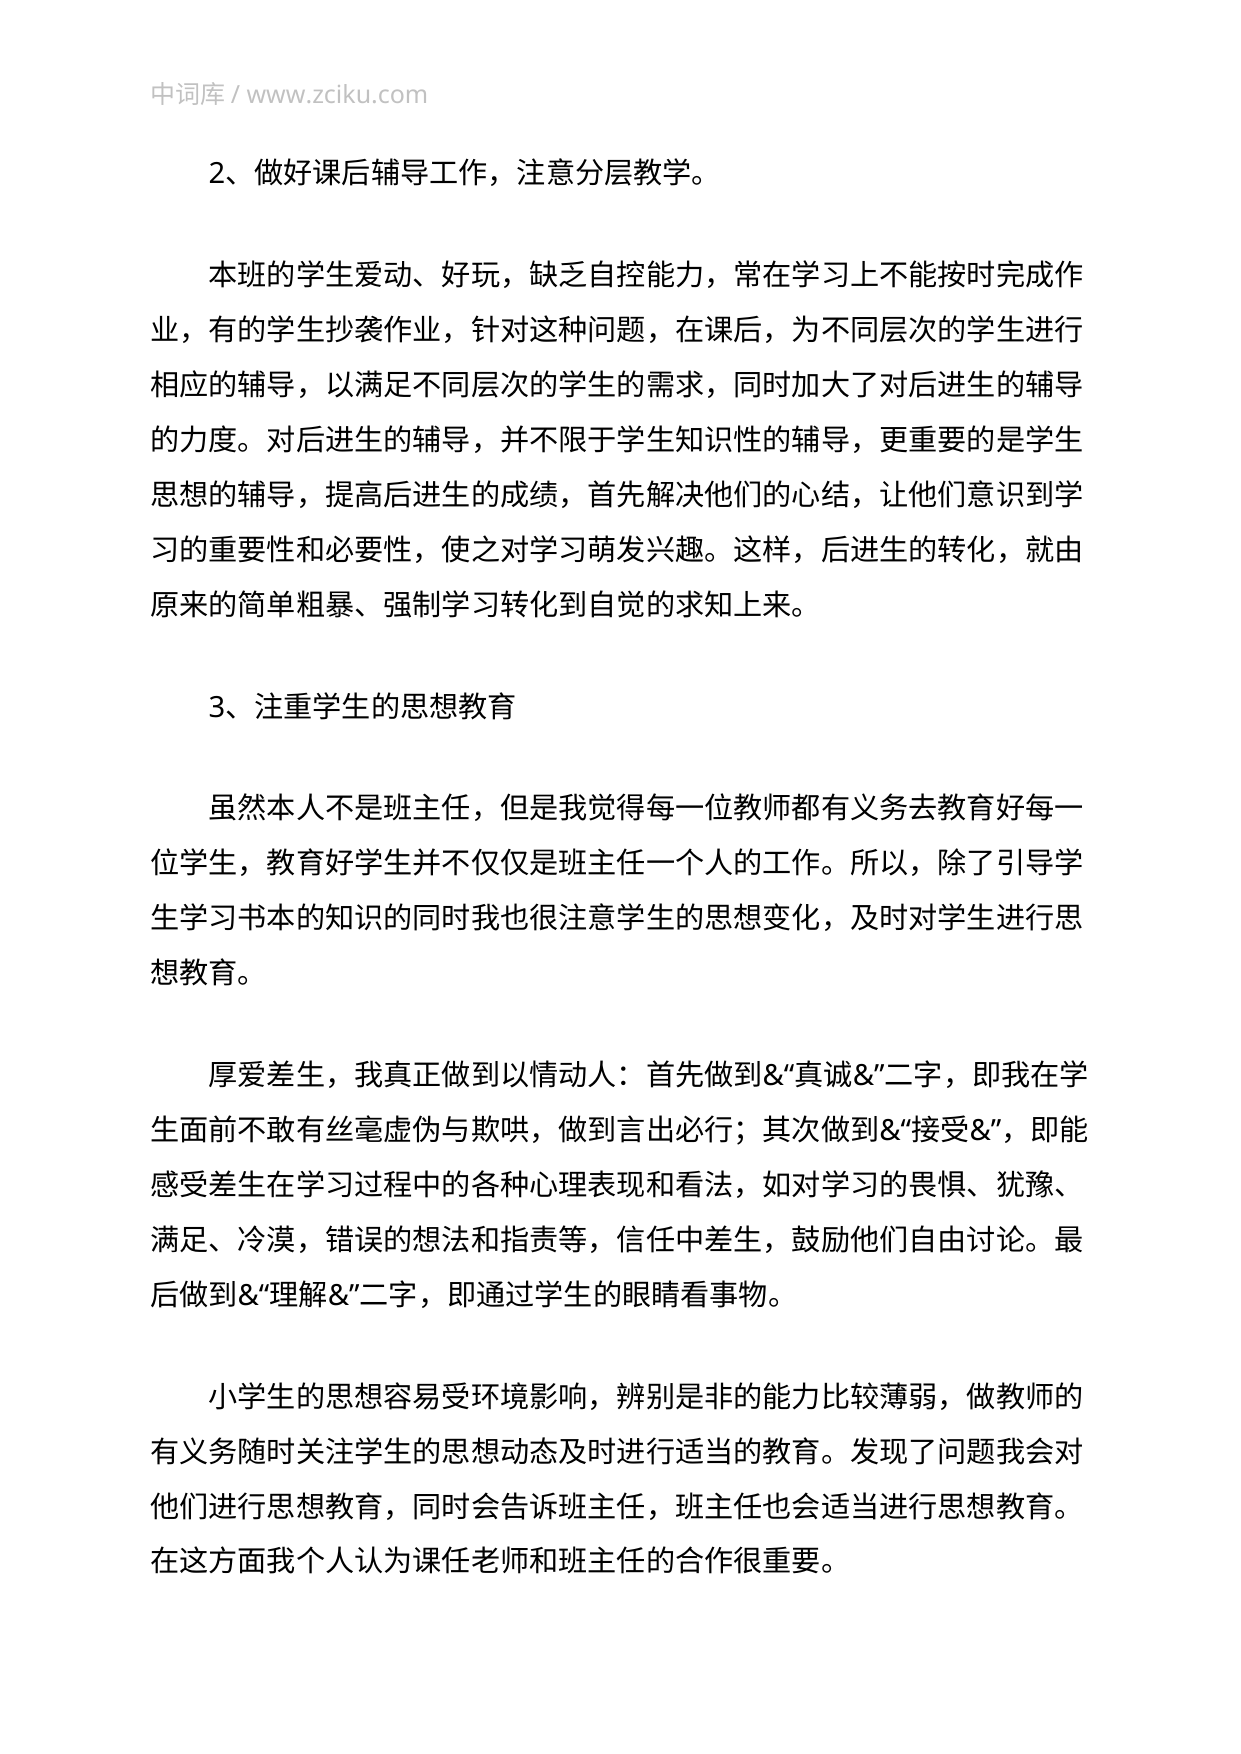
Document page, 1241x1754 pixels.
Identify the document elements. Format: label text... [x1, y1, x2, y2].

text 3、注重学生的思想教育 [150, 683, 1090, 726]
text 2、做好课后辅导工作，注意分层教学。 [150, 150, 1090, 192]
text 虽然本人不是班主任，但是我觉得每一位教师都有义务去教育好每一位学生，教育好学生并不仅仅是班主任一个人的工作。所以，除了引导学生学习书本的知识的同时我也很注意学生的思想变化，及时对学生进行思想教育。 [150, 785, 1090, 992]
text 小学生的思想容易受环境影响，辨别是非的能力比较薄弱，做教师的有义务随时关注学生的思想动态及时进行适当的教育。发现了问题我会对他们进行思想教育，同时会告诉班主任，班主任也会适当进行思想教育。在这方面我个人认为课任老师和班主任的合作很重要。 [150, 1373, 1090, 1580]
text 厚爱差生，我真正做到以情动人：首先做到&“真诚&”二字，即我在学生面前不敢有丝毫虚伪与欺哄，做到言出必行；其次做到&“接受&”，即能感受差生在学习过程中的各种心理表现和看法，如对学习的畏惧、犹豫、满足、冷漠，错误的想法和指责等，信任中差生，鼓励他们自由讨论。最后做到&“理解&”二字，即通过学生的眼睛看事物。 [150, 1052, 1090, 1314]
text 本班的学生爱动、好玩，缺乏自控能力，常在学习上不能按时完成作业，有的学生抄袭作业，针对这种问题，在课后，为不同层次的学生进行相应的辅导，以满足不同层次的学生的需求，同时加大了对后进生的辅导的力度。对后进生的辅导，并不限于学生知识性的辅导，更重要的是学生思想的辅导，提高后进生的成绩，首先解决他们的心结，让他们意识到学习的重要性和必要性，使之对学习萌发兴趣。这样，后进生的转化，就由原来的简单粗暴、强制学习转化到自觉的求知上来。 [150, 252, 1090, 624]
